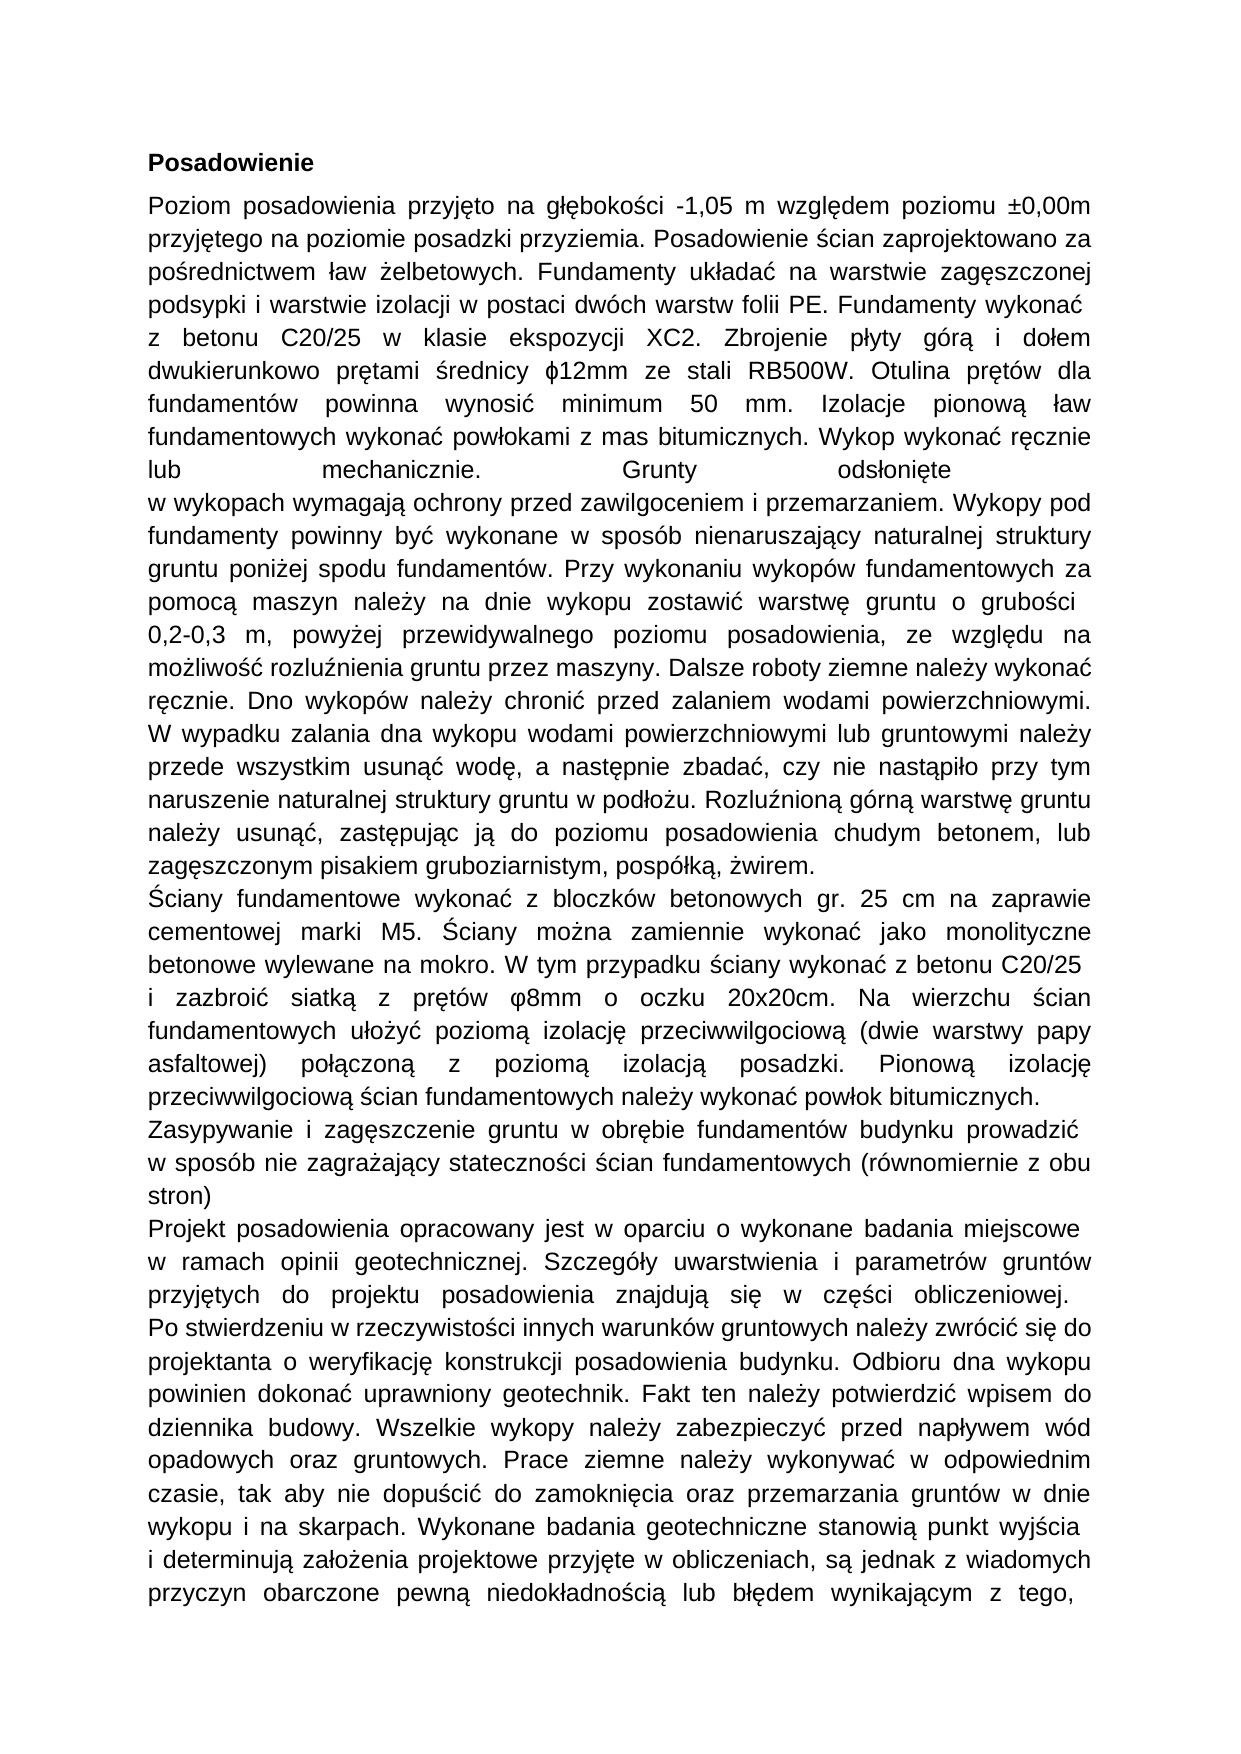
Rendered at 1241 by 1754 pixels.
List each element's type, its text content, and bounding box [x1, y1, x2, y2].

text Posadowienie [148, 148, 1093, 176]
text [148, 1115, 1093, 1606]
text Ściany fundamentowe wykonać z bloczków betonowych gr. 25 cm na zaprawie cementowej marki M5. Ściany można zamiennie wykonać jako monolityczne betonowe wylewane na mokro. W tym przypadku ściany wykonać z betonu C20/25 i zazbroić siatką z prętów φ8mm o oczku 20x20cm. Na wierzchu ścian fundamentowych ułożyć poziomą izolację przeciwwilgociową (dwie warstwy papy asfaltowej) połączoną z poziomą izolacją posadzki. Pionową izolację przeciwwilgociową ścian fundamentowych należy wykonać powłok bitumicznych. [148, 884, 1093, 1111]
text Poziom posadowienia przyjęto na głębokości -1,05 m względem poziomu ±0,00m przyjętego na poziomie posadzki przyziemia. Posadowienie ścian zaprojektowano za pośrednictwem ław żelbetowych. Fundamenty układać na warstwie zagęszczonej podsypki i warstwie izolacji w postaci dwóch warstw folii PE. Fundamenty wykonać z betonu C20/25 w klasie ekspozycji XC2. Zbrojenie płyty górą i dołem dwukierunkowo prętami średnicy ɸ12mm ze stali RB500W. Otulina prętów dla fundamentów powinna wynosić minimum 50 mm. Izolacje pionową ław fundamentowych wykonać powłokami z mas bitumicznych. Wykop wykonać ręcznie lub mechanicznie. Grunty odsłonięte w wykopach wymagają ochrony przed zawilgoceniem i przemarzaniem. Wykopy pod fundamenty powinny być wykonane w sposób nienaruszający naturalnej struktury gruntu poniżej spodu fundamentów. Przy wykonaniu wykopów fundamentowych za pomocą maszyn należy na dnie wykopu zostawić warstwę gruntu o grubości 0,2-0,3 m, powyżej przewidywalnego poziomu posadowienia, ze względu na możliwość rozluźnienia gruntu przez maszyny. Dalsze roboty ziemne należy wykonać ręcznie. Dno wykopów należy chronić przed zalaniem wodami powierzchniowymi. W wypadku zalania dna wykopu wodami powierzchniowymi lub gruntowymi należy przede wszystkim usunąć wodę, a następnie zbadać, czy nie nastąpiło przy tym naruszenie naturalnej struktury gruntu w podłożu. Rozluźnioną górną warstwę gruntu należy usunąć, zastępując ją do poziomu posadowienia chudym betonem, lub zagęszczonym pisakiem gruboziarnistym, pospółką, żwirem. [148, 191, 1093, 880]
